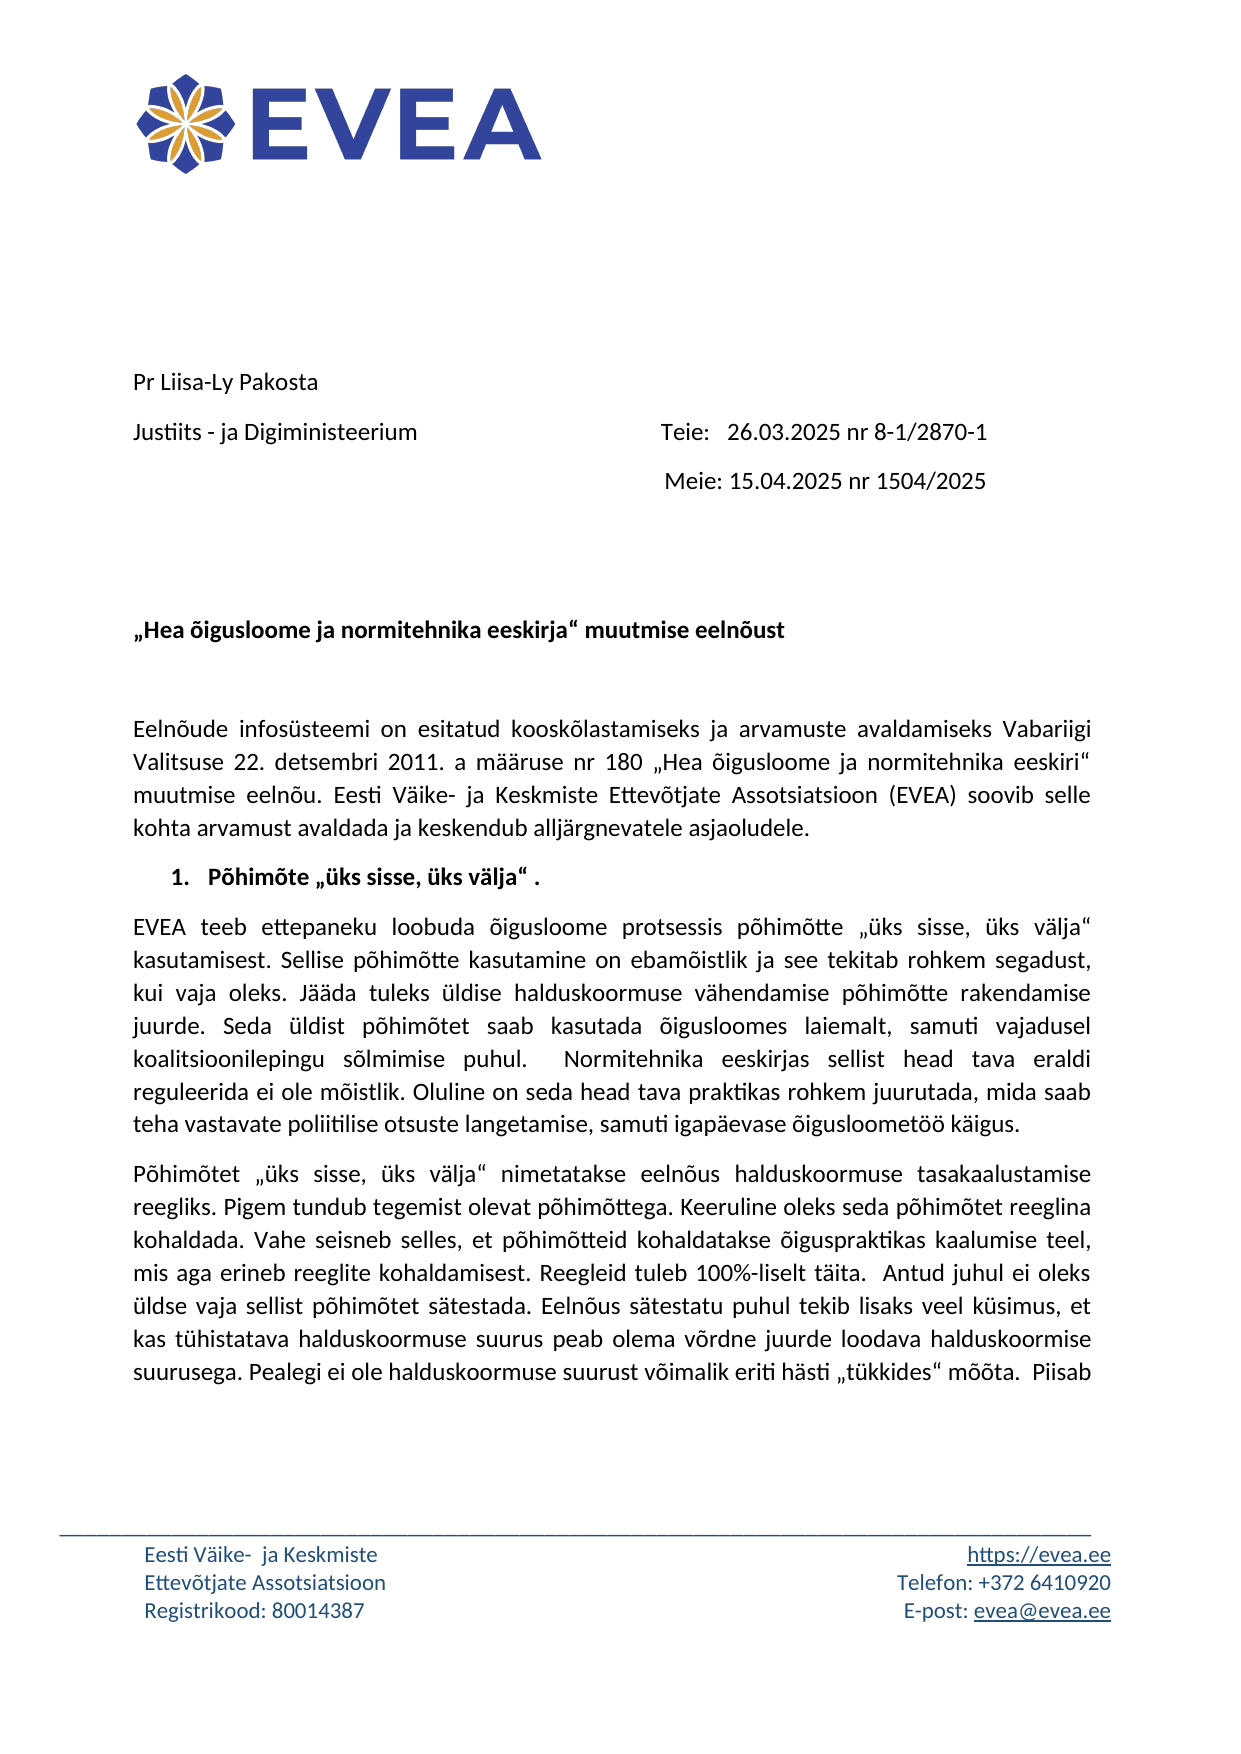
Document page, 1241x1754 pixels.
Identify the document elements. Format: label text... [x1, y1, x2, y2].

text „Hea õigusloome ja normitehnika eeskirja“ muutmise eelnõust [133, 614, 1093, 644]
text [133, 1158, 1093, 1386]
text Eelnõude infosüsteemi on esitatud kooskõlastamiseks ja arvamuste avaldamiseks Vabariigi Valitsuse 22. detsembri 2011. a määruse nr 180 „Hea õigusloome ja normitehnika eeskiri“ muutmise eelnõu. Eesti Väike- ja Keskmiste Ettevõtjate Assotsiatsioon (EVEA) soovib selle kohta arvamust avaldada ja keskendub alljärgnevatele asjaoludele. [133, 713, 1093, 842]
text EVEA teeb ettepaneku loobuda õigusloome protsessis põhimõtte „üks sisse, üks välja“ kasutamisest. Sellise põhimõtte kasutamine on ebamõistlik ja see tekitab rohkem segadust, kui vaja oleks. Jääda tuleks üldise halduskoormuse vähendamise põhimõtte rakendamise juurde. Seda üldist põhimõtet saab kasutada õigusloomes laiemalt, samuti vajadusel koalitsioonilepingu sõlmimise puhul. Normitehnika eeskirjas sellist head tava eraldi reguleerida ei ole mõistlik. Oluline on seda head tava praktikas rohkem juurutada, mida saab teha vastavate poliitilise otsuste langetamise, samuti igapäevase õigusloometöö käigus. [133, 911, 1093, 1139]
text Justiits - ja Digiministeerium Teie: 26.03.2025 nr 8-1/2870-1 [133, 416, 1093, 446]
list Põhimõte „üks sisse, üks välja“ . [170, 862, 1093, 892]
text Pr Liisa-Ly Pakosta [133, 366, 1093, 397]
picture [132, 73, 545, 175]
text Meie: 15.04.2025 nr 1504/2025 [133, 465, 1093, 496]
